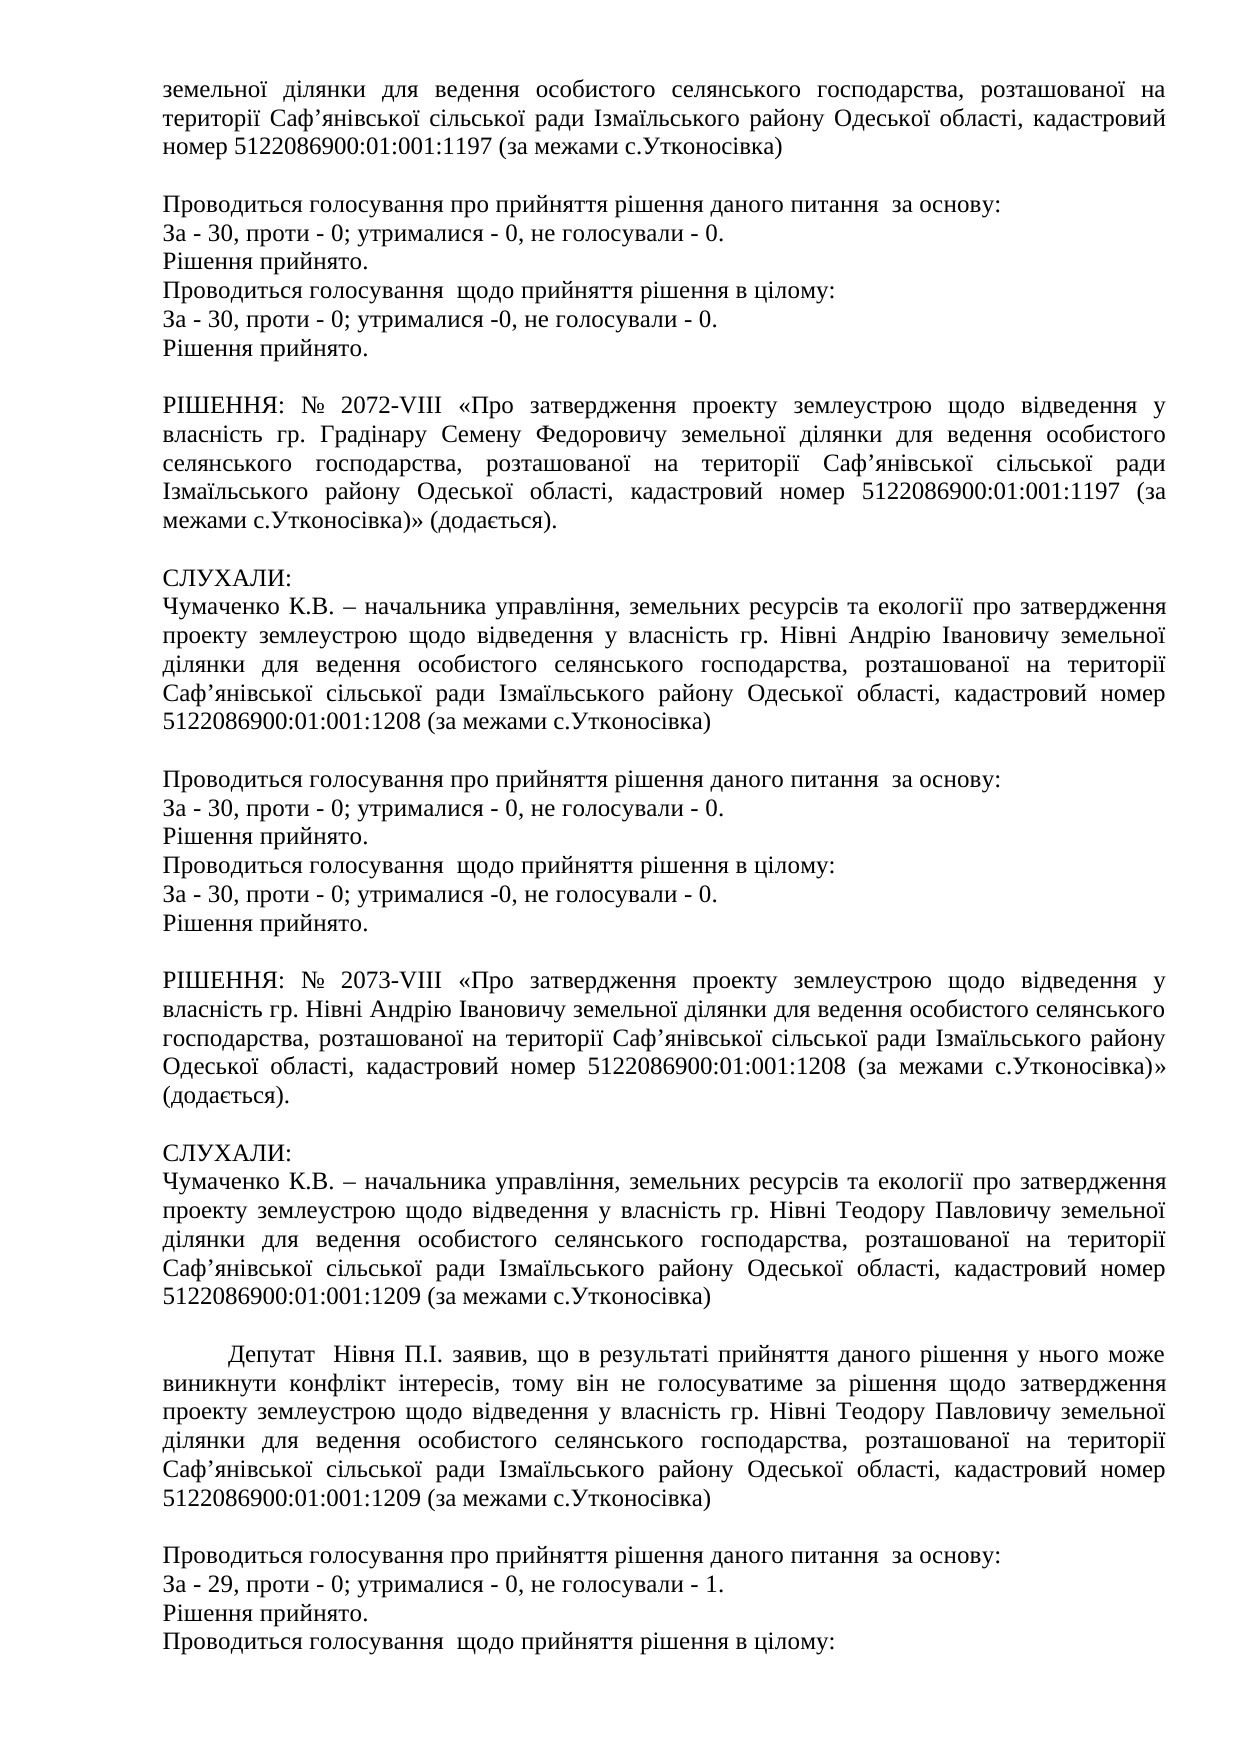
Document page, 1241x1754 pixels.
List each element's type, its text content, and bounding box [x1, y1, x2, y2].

text Проводиться голосування про прийняття рішення даного питання за основу: [162, 764, 1167, 793]
text Чумаченко К.В. – начальника управління, земельних ресурсів та екології про затвердження проекту землеустрою щодо відведення у власність гр. Нівні Теодору Павловичу земельної ділянки для ведення особистого селянського господарства, розташованої на території Саф’янівської сільської ради Ізмаїльського району Одеської області, кадастровий номер 5122086900:01:001:1209 (за межами с.Утконосівка) [162, 1166, 1167, 1310]
text Рішення прийнято. [162, 1598, 1167, 1626]
text Проводиться голосування щодо прийняття рішення в цілому: [162, 1626, 1167, 1655]
text Рішення прийнято. [162, 333, 1167, 361]
text Рішення прийнято. [162, 821, 1167, 850]
text Проводиться голосування про прийняття рішення даного питання за основу: [162, 189, 1167, 218]
text РІШЕННЯ: № 2073-VIII «Про затвердження проекту землеустрою щодо відведення у власність гр. Нівні Андрію Івановичу земельної ділянки для ведення особистого селянського господарства, розташованої на території Саф’янівської сільської ради Ізмаїльського району Одеської області, кадастровий номер 5122086900:01:001:1208 (за межами с.Утконосівка)» (додається). [162, 965, 1167, 1109]
text За - 29, проти - 0; утрималися - 0, не голосували - 1. [162, 1569, 1167, 1598]
text Депутат Нівня П.І. заявив, що в результаті прийняття даного рішення у нього може виникнути конфлікт інтересів, тому він не голосуватиме за рішення щодо затвердження проекту землеустрою щодо відведення у власність гр. Нівні Теодору Павловичу земельної ділянки для ведення особистого селянського господарства, розташованої на території Саф’янівської сільської ради Ізмаїльського району Одеської області, кадастровий номер 5122086900:01:001:1209 (за межами с.Утконосівка) [162, 1339, 1167, 1511]
text За - 30, проти - 0; утрималися - 0, не голосували - 0. [162, 793, 1167, 821]
text Рішення прийнято. [162, 246, 1167, 275]
text РІШЕННЯ: № 2072-VIII «Про затвердження проекту землеустрою щодо відведення у власність гр. Градінару Семену Федоровичу земельної ділянки для ведення особистого селянського господарства, розташованої на території Саф’янівської сільської ради Ізмаїльського району Одеської області, кадастровий номер 5122086900:01:001:1197 (за межами с.Утконосівка)» (додається). [162, 390, 1167, 534]
text СЛУХАЛИ: [162, 1138, 1167, 1166]
text Проводиться голосування щодо прийняття рішення в цілому: [162, 850, 1167, 879]
text Проводиться голосування про прийняття рішення даного питання за основу: [162, 1540, 1167, 1569]
text СЛУХАЛИ: [162, 563, 1167, 591]
text За - 30, проти - 0; утрималися - 0, не голосували - 0. [162, 218, 1167, 246]
text Проводиться голосування щодо прийняття рішення в цілому: [162, 275, 1167, 304]
text За - 30, проти - 0; утрималися -0, не голосували - 0. [162, 879, 1167, 908]
text Чумаченко К.В. – начальника управління, земельних ресурсів та екології про затвердження проекту землеустрою щодо відведення у власність гр. Нівні Андрію Івановичу земельної ділянки для ведення особистого селянського господарства, розташованої на території Саф’янівської сільської ради Ізмаїльського району Одеської області, кадастровий номер 5122086900:01:001:1208 (за межами с.Утконосівка) [162, 591, 1167, 735]
text Рішення прийнято. [162, 908, 1167, 936]
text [162, 74, 1167, 160]
text За - 30, проти - 0; утрималися -0, не голосували - 0. [162, 304, 1167, 333]
